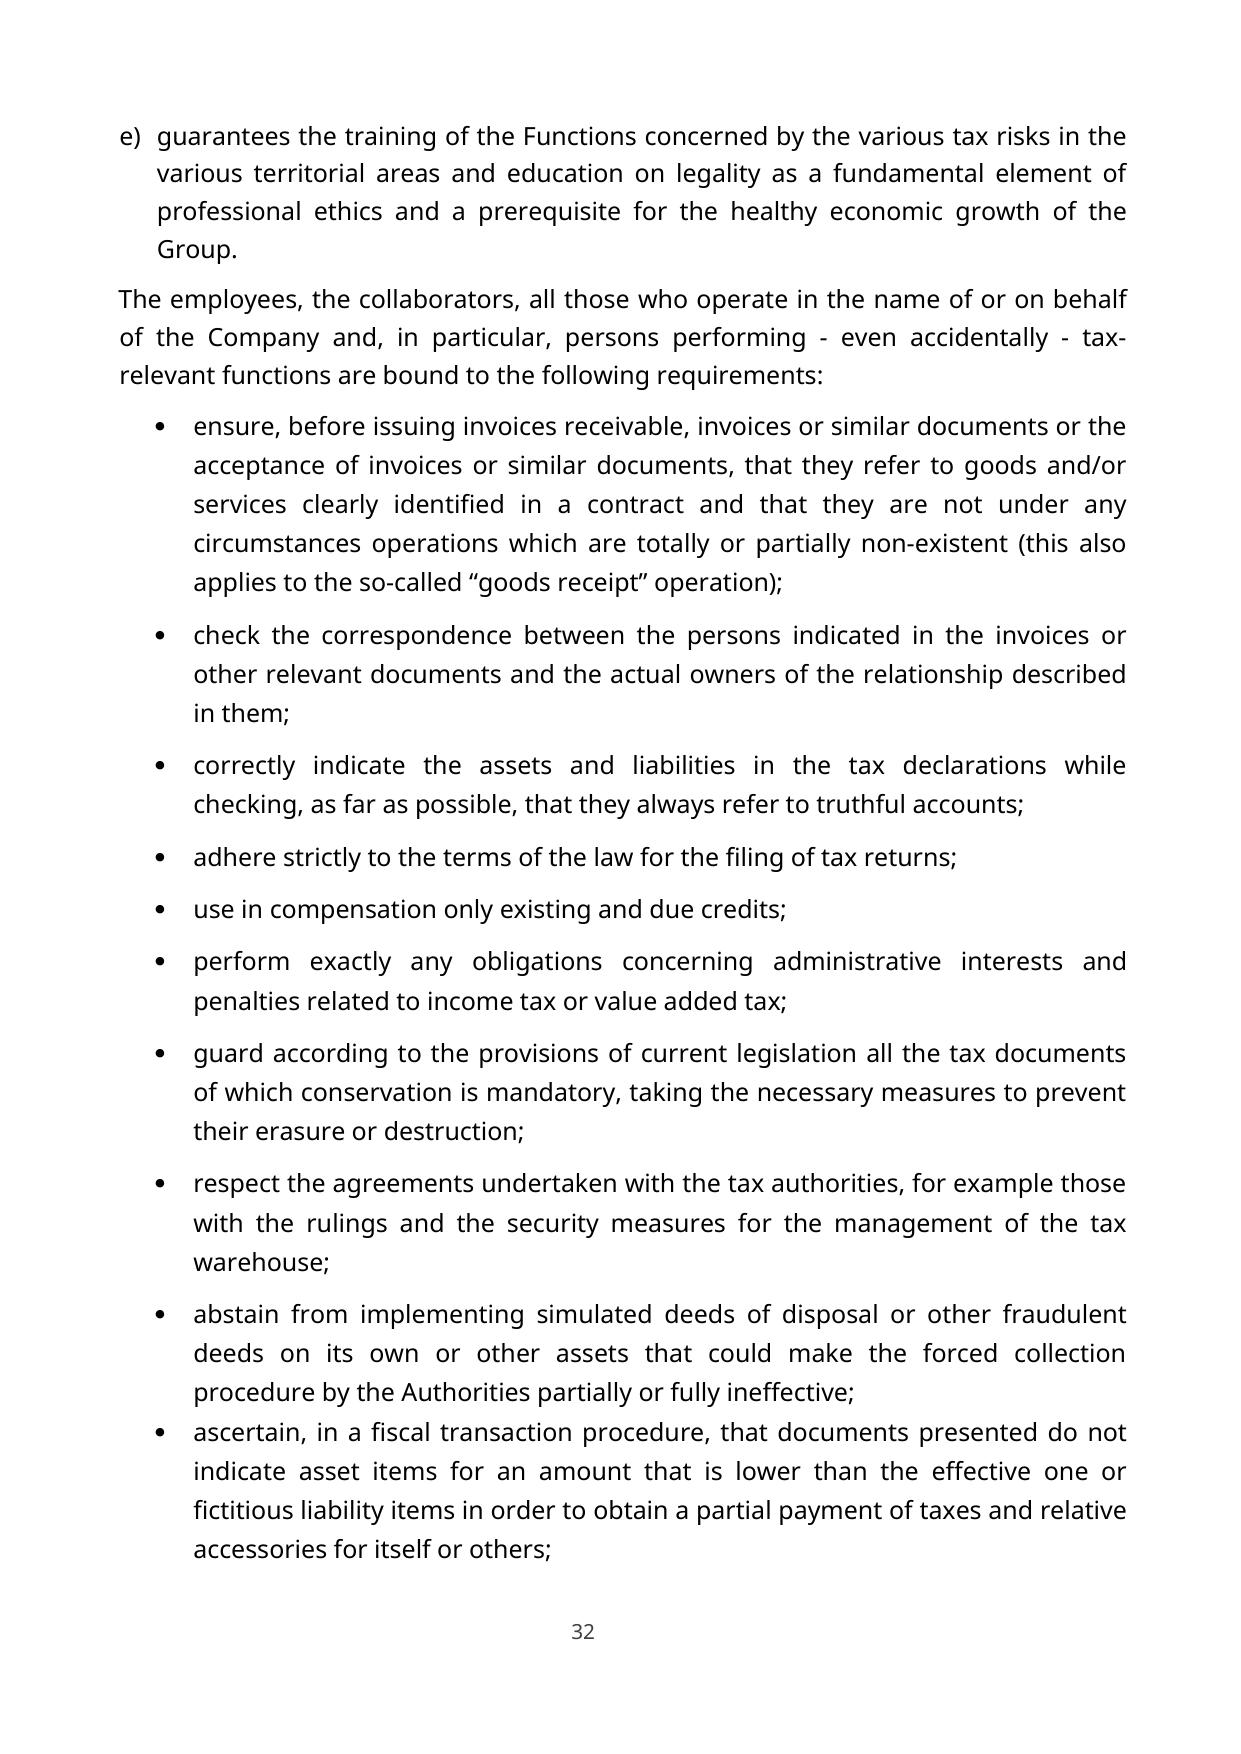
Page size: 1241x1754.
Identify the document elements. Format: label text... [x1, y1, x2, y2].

list perform exactly any obligations concerning administrative interests and penalties related to income tax or value added tax; [156, 944, 1128, 1017]
list use in compensation only existing and due credits; [156, 892, 1128, 926]
list respect the agreements undertaken with the tax authorities, for example those with the rulings and the security measures for the management of the tax warehouse; [156, 1166, 1128, 1278]
list guard according to the provisions of current legislation all the tax documents of which conservation is mandatory, taking the necessary measures to prevent their erasure or destruction; [156, 1035, 1128, 1148]
list ensure, before issuing invoices receivable, invoices or similar documents or the acceptance of invoices or similar documents, that they refer to goods and/or services clearly identified in a contract and that they are not under any circumstances operations which are totally or partially non-existent (this also applies to the so-called “goods receipt” operation); [156, 408, 1128, 599]
text The employees, the collaborators, all those who operate in the name of or on behalf of the Company and, in particular, persons performing - even accidentally - tax-relevant functions are bound to the following requirements: [118, 282, 1128, 392]
list check the correspondence between the persons indicated in the invoices or other relevant documents and the actual owners of the relationship described in them; [156, 617, 1128, 730]
list correctly indicate the assets and liabilities in the tax declarations while checking, as far as possible, that they always refer to truthful accounts; [156, 748, 1128, 821]
list abstain from implementing simulated deeds of disposal or other fraudulent deeds on its own or other assets that could make the forced collection procedure by the Authorities partially or fully ineffective; [156, 1297, 1128, 1409]
list adhere strictly to the terms of the law for the filing of tax returns; [156, 839, 1128, 873]
list guarantees the training of the Functions concerned by the various tax risks in the various territorial areas and education on legality as a fundamental element of professional ethics and a prerequisite for the healthy economic growth of the Group. [119, 118, 1128, 265]
list ascertain, in a fiscal transaction procedure, that documents presented do not indicate asset items for an amount that is lower than the effective one or fictitious liability items in order to obtain a partial payment of taxes and relative accessories for itself or others; [156, 1414, 1128, 1566]
